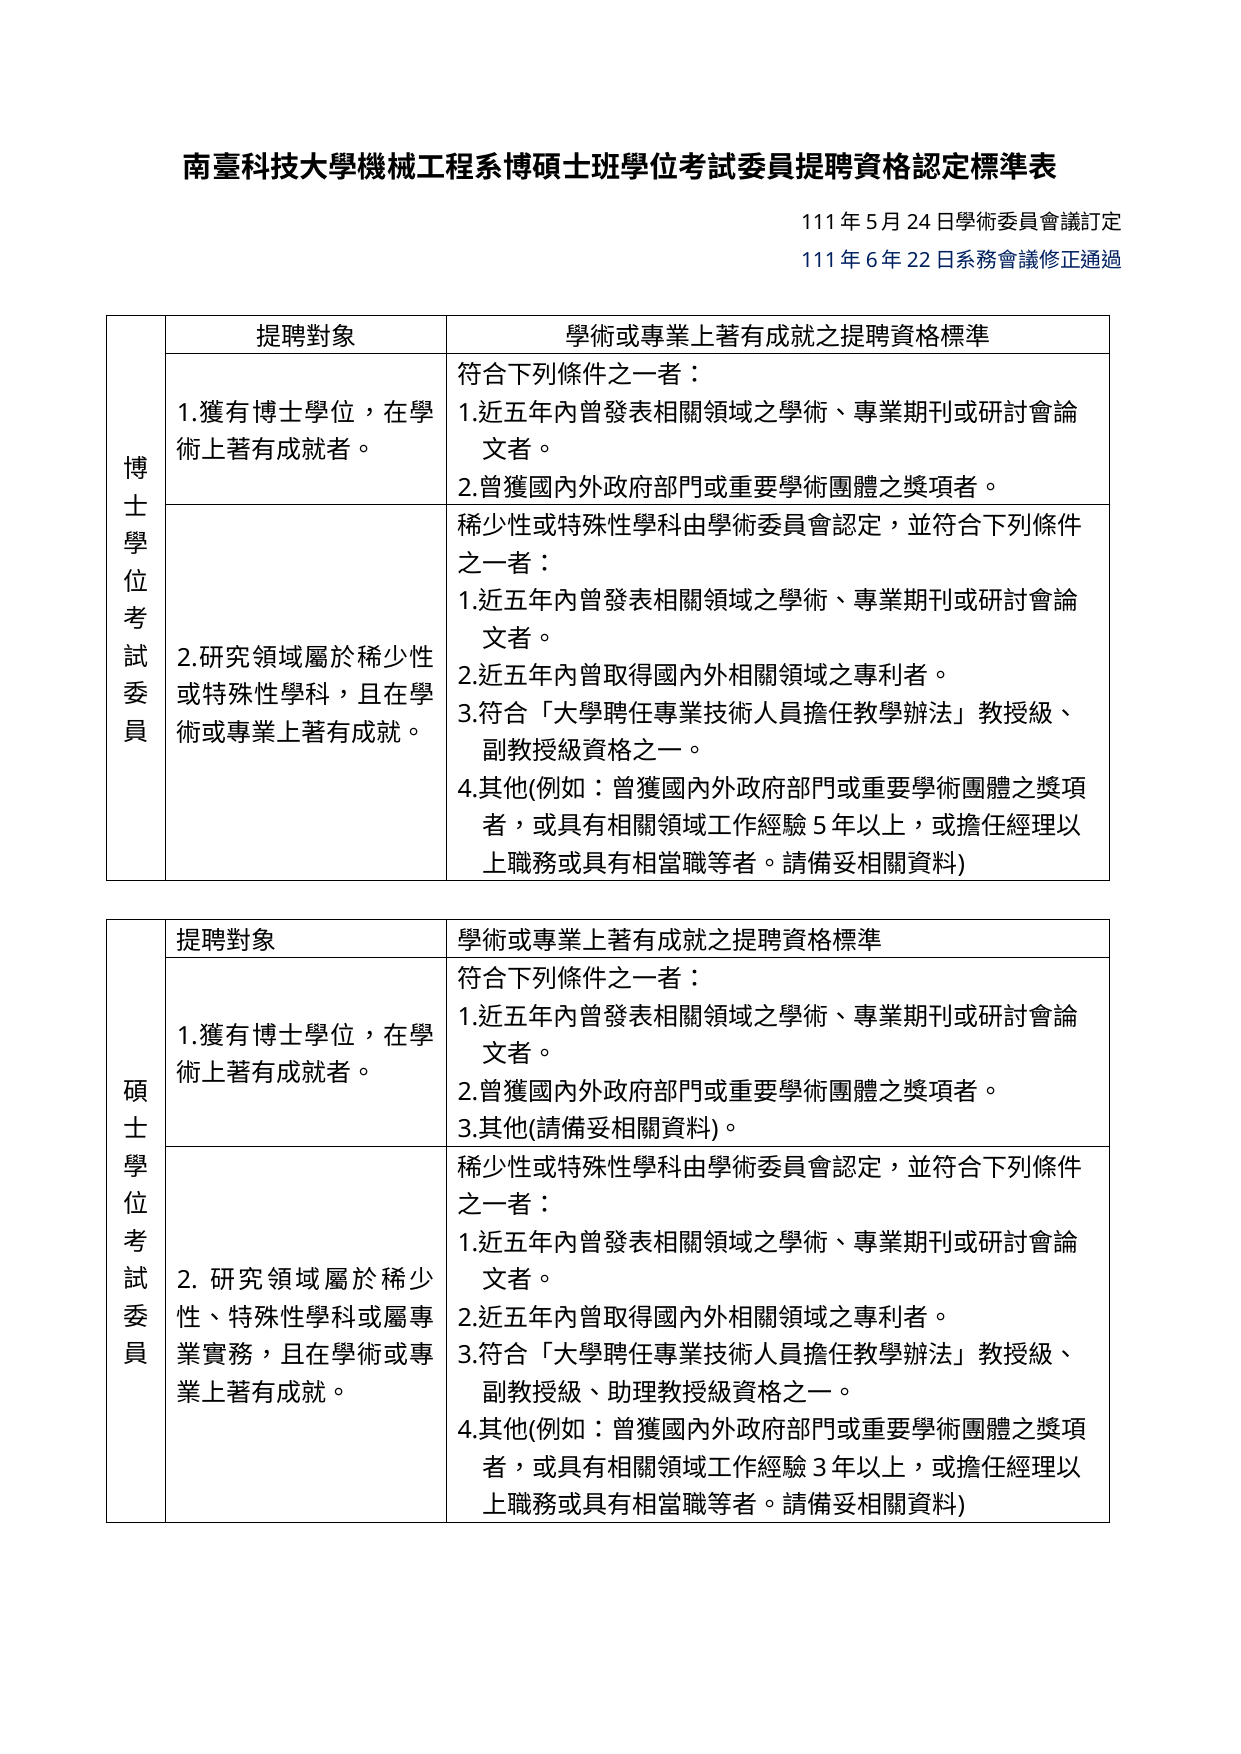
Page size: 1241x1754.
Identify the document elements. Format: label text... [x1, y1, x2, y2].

table_cell 1.獲有博士學位，在學術上著有成就者。 [166, 354, 446, 504]
table_header 博士學位考試委員 [107, 316, 165, 880]
text 111年5月24日學術委員會議訂定 [118, 202, 1122, 239]
table_cell 1.獲有博士學位，在學術上著有成就者。 [166, 958, 446, 1146]
table_header 提聘對象 [166, 920, 446, 957]
table_cell 符合下列條件之一者： 1.近五年內曾發表相關領域之學術、專業期刊或研討會論文者。 2.曾獲國內外政府部門或重要學術團體之獎項者。 3.其他(請備妥相關資料)。 [447, 958, 1109, 1146]
table_cell 2.研究領域屬於稀少性或特殊性學科，且在學術或專業上著有成就。 [166, 505, 446, 880]
table_cell 符合下列條件之一者： 1.近五年內曾發表相關領域之學術、專業期刊或研討會論文者。 2.曾獲國內外政府部門或重要學術團體之獎項者。 [447, 354, 1109, 504]
table_cell 稀少性或特殊性學科由學術委員會認定，並符合下列條件之一者： 1.近五年內曾發表相關領域之學術、專業期刊或研討會論文者。 2.近五年內曾取得國內外相關領域之專利者。 3.符合「大學聘任專業技術人員擔任教學辦法」教授級、副教授級資格之一。 4.其他(例如：曾獲國內外政府部門或重要學術團體之獎項者，或具有相關領域工作經驗5年以上，或擔任經理以上職務或具有相當職等者。請備妥相關資料) [447, 505, 1109, 880]
table_header 碩士學位考試委員 [107, 920, 165, 1522]
table_header 提聘對象 [166, 316, 446, 353]
table_header 學術或專業上著有成就之提聘資格標準 [447, 316, 1109, 353]
table_cell 2. 研究領域屬於稀少性、特殊性學科或屬專業實務，且在學術或專業上著有成就。 [166, 1147, 446, 1522]
text 南臺科技大學機械工程系博碩士班學位考試委員提聘資格認定標準表 [118, 127, 1122, 202]
table_header 學術或專業上著有成就之提聘資格標準 [447, 920, 1109, 957]
text 111年6年22日系務會議修正通過 [118, 239, 1122, 277]
table_cell 稀少性或特殊性學科由學術委員會認定，並符合下列條件之一者： 1.近五年內曾發表相關領域之學術、專業期刊或研討會論文者。 2.近五年內曾取得國內外相關領域之專利者。 3.符合「大學聘任專業技術人員擔任教學辦法」教授級、副教授級、助理教授級資格之一。 4.其他(例如：曾獲國內外政府部門或重要學術團體之獎項者，或具有相關領域工作經驗3年以上，或擔任經理以上職務或具有相當職等者。請備妥相關資料) [447, 1147, 1109, 1522]
